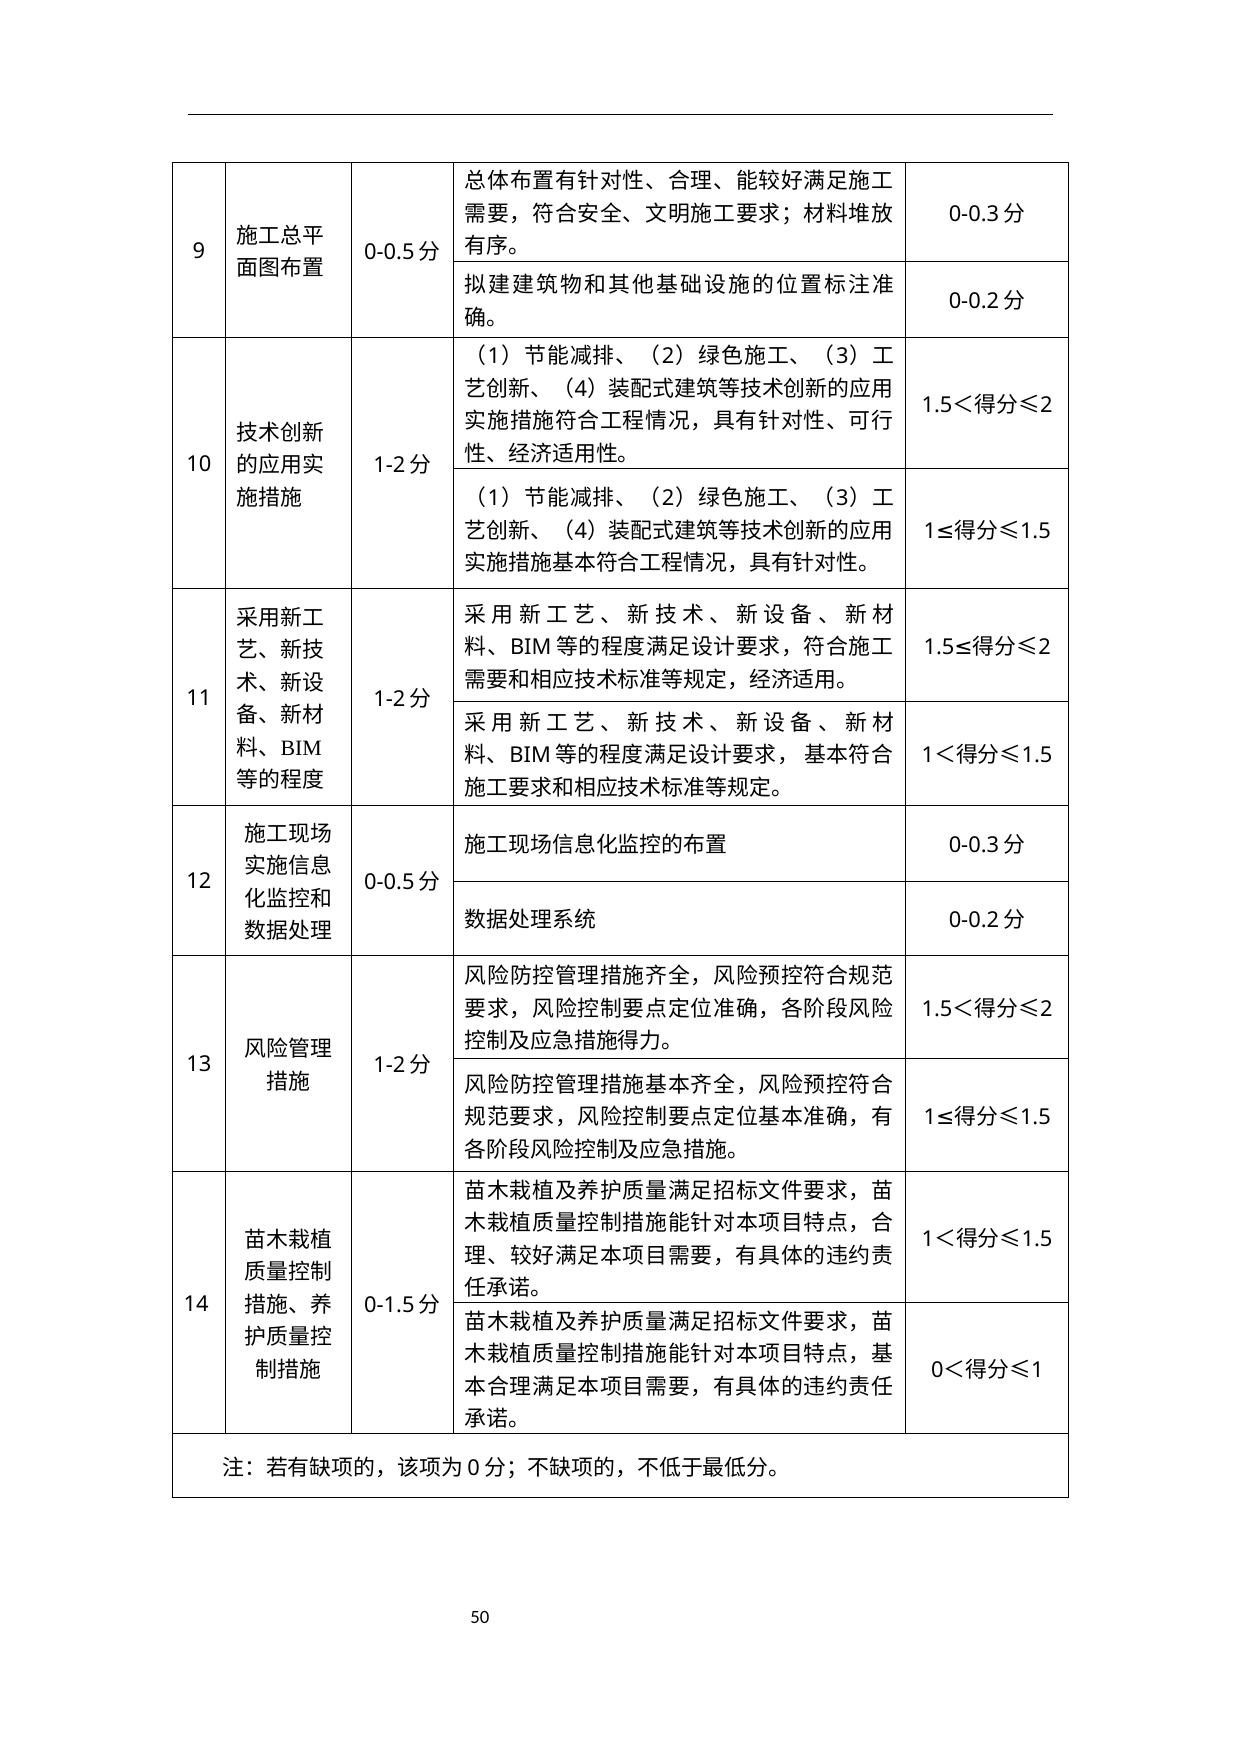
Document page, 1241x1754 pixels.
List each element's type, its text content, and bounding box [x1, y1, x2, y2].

table_cell 0-0.3分 [906, 163, 1068, 261]
table_cell 施工现场实施信息化监控和数据处理 [226, 806, 351, 954]
table_cell 1.5＜得分≤2 [906, 338, 1068, 468]
table_cell 0-0.2分 [906, 882, 1068, 954]
table_cell 9 [173, 163, 225, 337]
table_cell 技术创新的应用实施措施 [226, 338, 351, 588]
table_cell 1-2分 [352, 589, 453, 805]
table_cell 注：若有缺项的，该项为0分；不缺项的，不低于最低分。 [173, 1434, 1068, 1497]
table_cell 1.5＜得分≤2 [906, 956, 1068, 1058]
table_cell 1≤得分≤1.5 [906, 1059, 1068, 1171]
table_cell 10 [173, 338, 225, 588]
table_cell 0＜得分≤1 [906, 1303, 1068, 1433]
table_cell 苗木栽植及养护质量满足招标文件要求，苗木栽植质量控制措施能针对本项目特点，合理、较好满足本项目需要，有具体的违约责任承诺。 [454, 1172, 905, 1302]
table_cell 0-1.5分 [352, 1172, 453, 1433]
table_cell 风险防控管理措施基本齐全，风险预控符合规范要求，风险控制要点定位基本准确，有各阶段风险控制及应急措施。 [454, 1059, 905, 1171]
table_cell 数据处理系统 [454, 882, 905, 954]
table_cell 苗木栽植及养护质量满足招标文件要求，苗木栽植质量控制措施能针对本项目特点，基本合理满足本项目需要，有具体的违约责任承诺。 [454, 1303, 905, 1433]
table_cell 1＜得分≤1.5 [906, 1172, 1068, 1302]
table_cell 0-0.2分 [906, 262, 1068, 337]
table_cell 施工现场信息化监控的布置 [454, 806, 905, 881]
table_cell 风险管理措施 [226, 956, 351, 1171]
table_cell 1＜得分≤1.5 [906, 702, 1068, 805]
table_cell 0-0.3分 [906, 806, 1068, 881]
table_cell 1.5≤得分≤2 [906, 589, 1068, 701]
table_cell 14 [173, 1172, 225, 1433]
table_cell 1≤得分≤1.5 [906, 469, 1068, 588]
table_cell 采用新工艺、新技术、新设备、新材料、BIM等的程度满足设计要求，符合施工需要和相应技术标准等规定，经济适用。 [454, 589, 905, 701]
table_cell （1）节能减排、（2）绿色施工、（3）工艺创新、（4）装配式建筑等技术创新的应用实施措施符合工程情况，具有针对性、可行性、经济适用性。 [454, 338, 905, 468]
table_cell 1-2分 [352, 338, 453, 588]
table_cell 1-2分 [352, 956, 453, 1171]
table_cell 总体布置有针对性、合理、能较好满足施工需要，符合安全、文明施工要求；材料堆放有序。 [454, 163, 905, 261]
table_cell （1）节能减排、（2）绿色施工、（3）工艺创新、（4）装配式建筑等技术创新的应用实施措施基本符合工程情况，具有针对性。 [454, 469, 905, 588]
table_cell 13 [173, 956, 225, 1171]
table_cell 拟建建筑物和其他基础设施的位置标注准确。 [454, 262, 905, 337]
table_cell 施工总平面图布置 [226, 163, 351, 337]
table_cell 0-0.5分 [352, 163, 453, 337]
table_cell 0-0.5分 [352, 806, 453, 954]
table_cell 苗木栽植质量控制措施、养护质量控制措施 [226, 1172, 351, 1433]
table_cell 采用新工艺、新技术、新设备、新材料、BIM等的程度 [226, 589, 351, 805]
table_cell 12 [173, 806, 225, 954]
table_cell 11 [173, 589, 225, 805]
table_cell 采用新工艺、新技术、新设备、新材料、BIM等的程度满足设计要求， 基本符合施工要求和相应技术标准等规定。 [454, 702, 905, 805]
table_cell 风险防控管理措施齐全，风险预控符合规范要求，风险控制要点定位准确，各阶段风险控制及应急措施得力。 [454, 956, 905, 1058]
